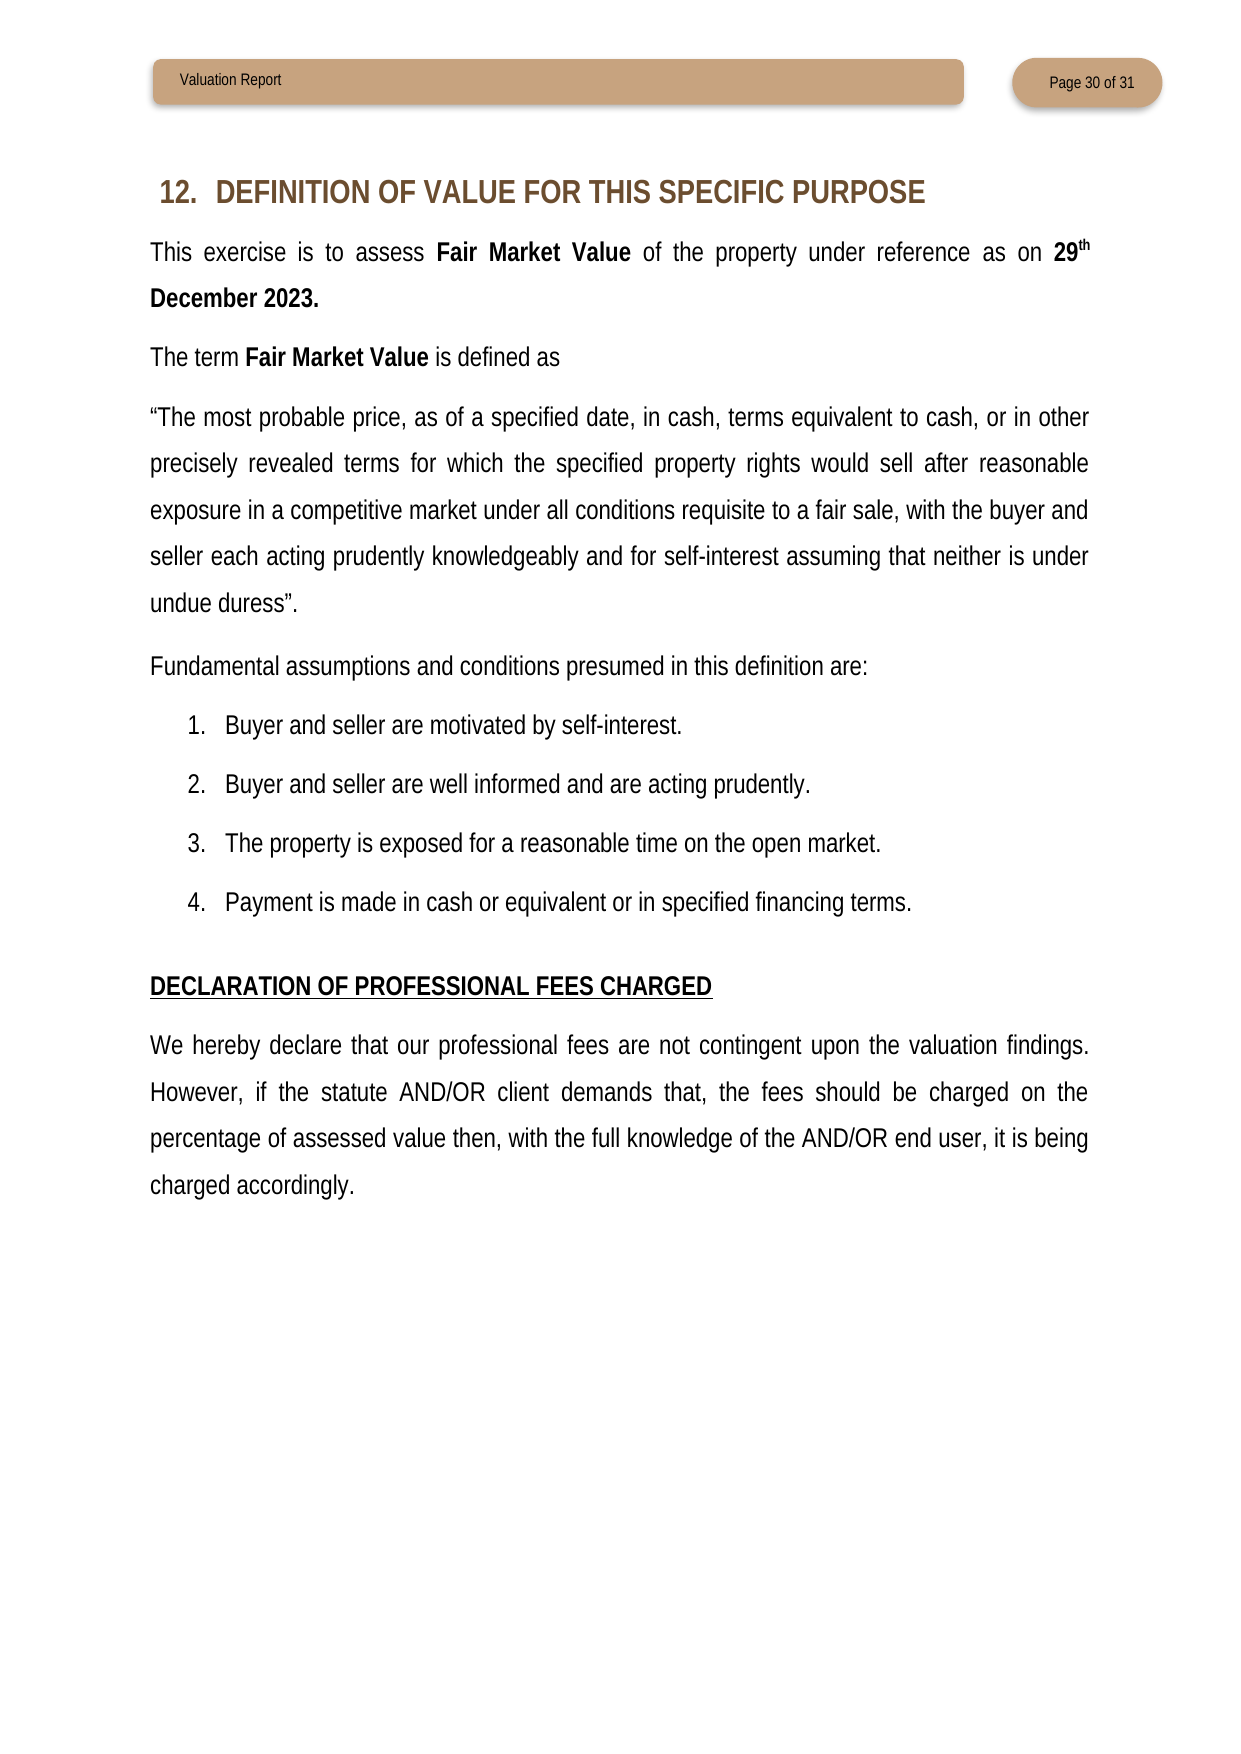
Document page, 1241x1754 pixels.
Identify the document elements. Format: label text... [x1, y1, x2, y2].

text The term Fair Market Value is defined as [150, 342, 1090, 373]
text DECLARATION OF PROFESSIONAL FEES CHARGED [150, 970, 1090, 1001]
list The property is exposed for a reasonable time on the open market. [187, 827, 1090, 858]
list Buyer and seller are well informed and are acting prudently. [187, 768, 1090, 799]
list Buyer and seller are motivated by self-interest. [187, 709, 1090, 740]
subtitle DEFINITION OF VALUE FOR THIS SPECIFIC PURPOSE [159, 173, 1090, 211]
text We hereby declare that our professional fees are not contingent upon the valuation findings. However, if the statute AND/OR client demands that, the fees should be charged on the percentage of assessed value then, with the full knowledge of the AND/OR end user, it is being charged accordingly. [150, 1029, 1090, 1200]
text This exercise is to assess Fair Market Value of the property under reference as on 29th December 2023. [150, 236, 1090, 313]
text “The most probable price, as of a specified date, in cash, terms equivalent to cash, or in other precisely revealed terms for which the specified property rights would sell after reasonable exposure in a competitive market under all conditions requisite to a fair sale, with the buyer and seller each acting prudently knowledgeably and for self-interest assuming that neither is under undue duress”. [150, 401, 1090, 618]
list Payment is made in cash or equivalent or in specified financing terms. [187, 886, 1090, 917]
text Fundamental assumptions and conditions presumed in this definition are: [150, 650, 1090, 681]
